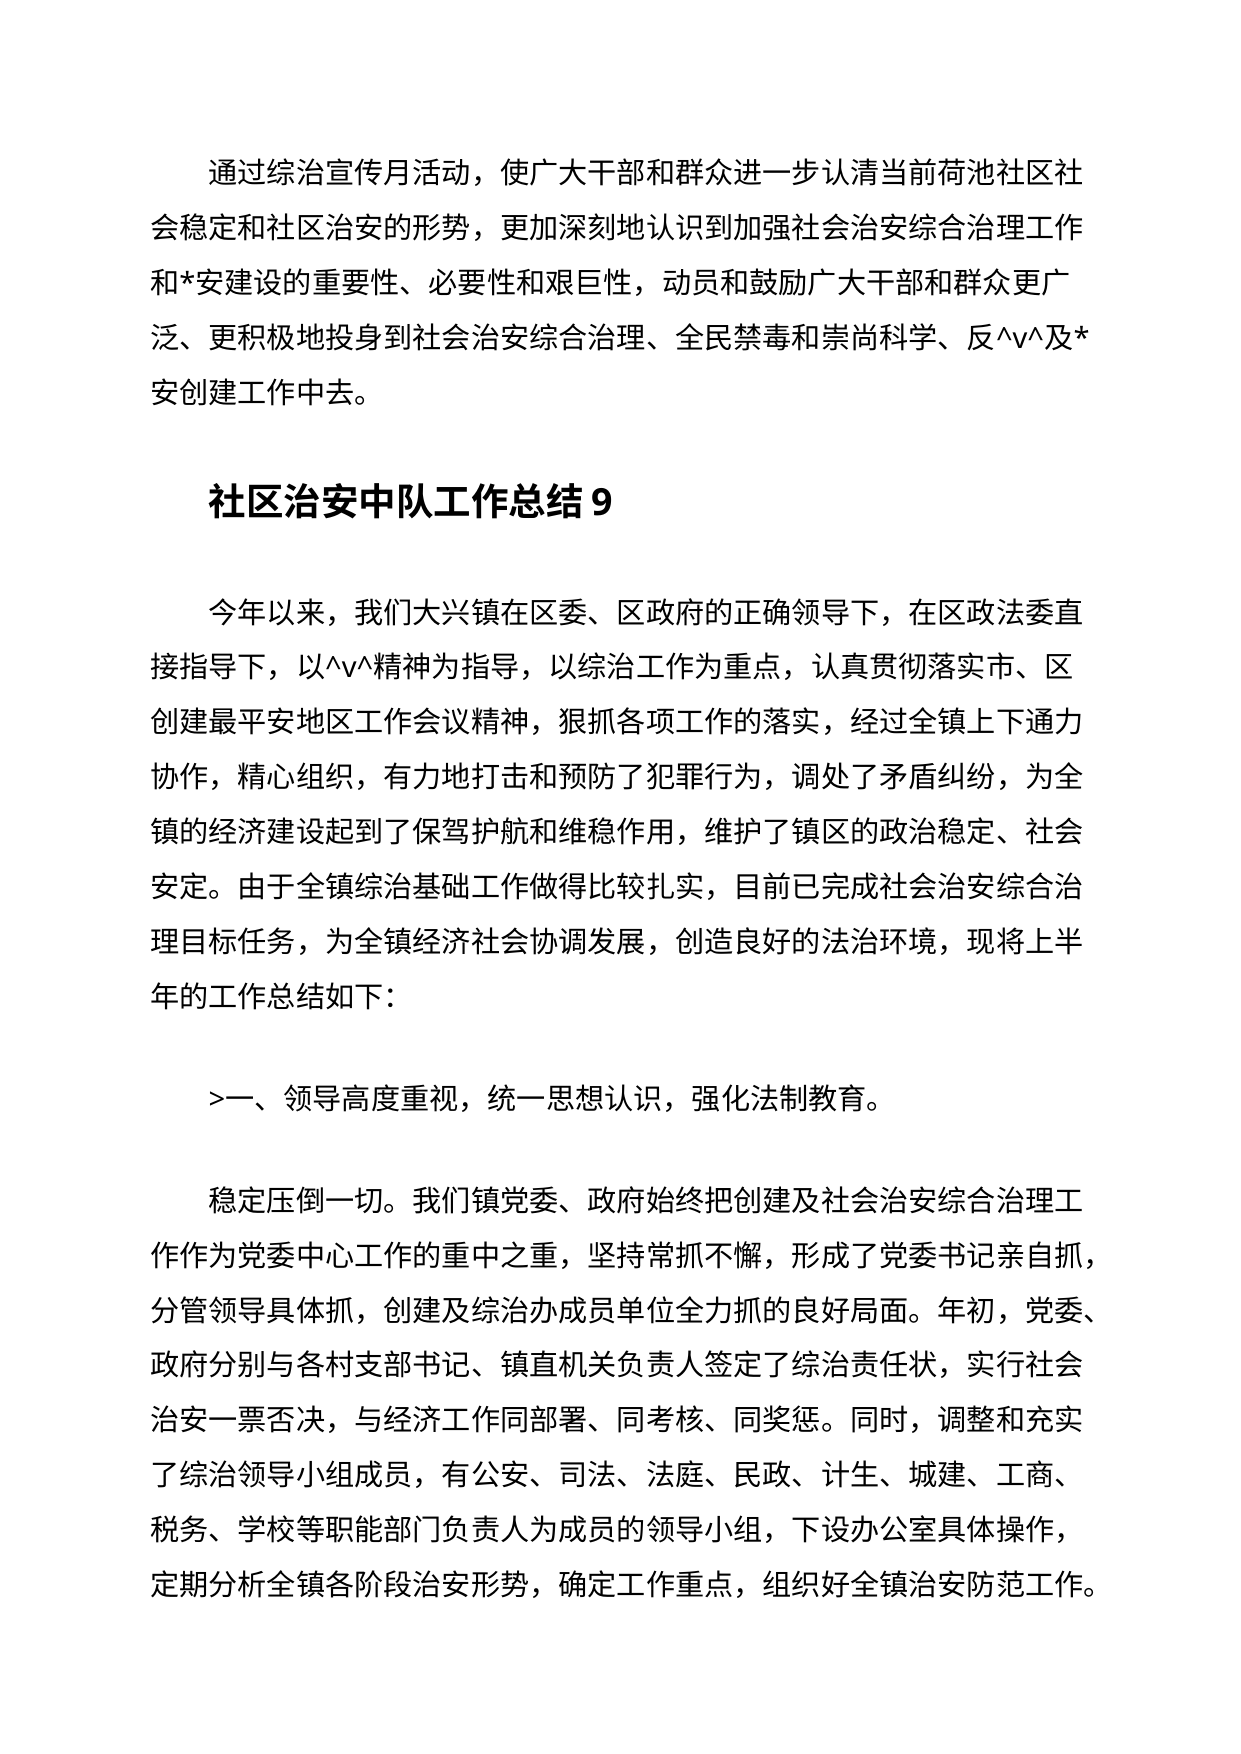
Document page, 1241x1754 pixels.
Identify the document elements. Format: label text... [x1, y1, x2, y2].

text >一、领导高度重视，统一思想认识，强化法制教育。 [150, 1075, 1090, 1118]
text 稳定压倒一切。我们镇党委、政府始终把创建及社会治安综合治理工作作为党委中心工作的重中之重，坚持常抓不懈，形成了党委书记亲自抓，分管领导具体抓，创建及综治办成员单位全力抓的良好局面。年初，党委、政府分别与各村支部书记、镇直机关负责人签定了综治责任状，实行社会治安一票否决，与经济工作同部署、同考核、同奖惩。同时，调整和充实了综治领导小组成员，有公安、司法、法庭、民政、计生、城建、工商、税务、学校等职能部门负责人为成员的领导小组，下设办公室具体操作，定期分析全镇各阶段治安形势，确定工作重点，组织好全镇治安防范工作。 [150, 1177, 1090, 1604]
text 通过综治宣传月活动，使广大干部和群众进一步认清当前荷池社区社会稳定和社区治安的形势，更加深刻地认识到加强社会治安综合治理工作和*安建设的重要性、必要性和艰巨性，动员和鼓励广大干部和群众更广泛、更积极地投身到社会治安综合治理、全民禁毒和崇尚科学、反^v^及*安创建工作中去。 [150, 150, 1090, 412]
text 今年以来，我们大兴镇在区委、区政府的正确领导下，在区政法委直接指导下，以^v^精神为指导，以综治工作为重点，认真贯彻落实市、区创建最平安地区工作会议精神，狠抓各项工作的落实，经过全镇上下通力协作，精心组织，有力地打击和预防了犯罪行为，调处了矛盾纠纷，为全镇的经济建设起到了保驾护航和维稳作用，维护了镇区的政治稳定、社会安定。由于全镇综治基础工作做得比较扎实，目前已完成社会治安综合治理目标任务，为全镇经济社会协调发展，创造良好的法治环境，现将上半年的工作总结如下： [150, 589, 1090, 1016]
text 社区治安中队工作总结9 [150, 472, 1090, 526]
